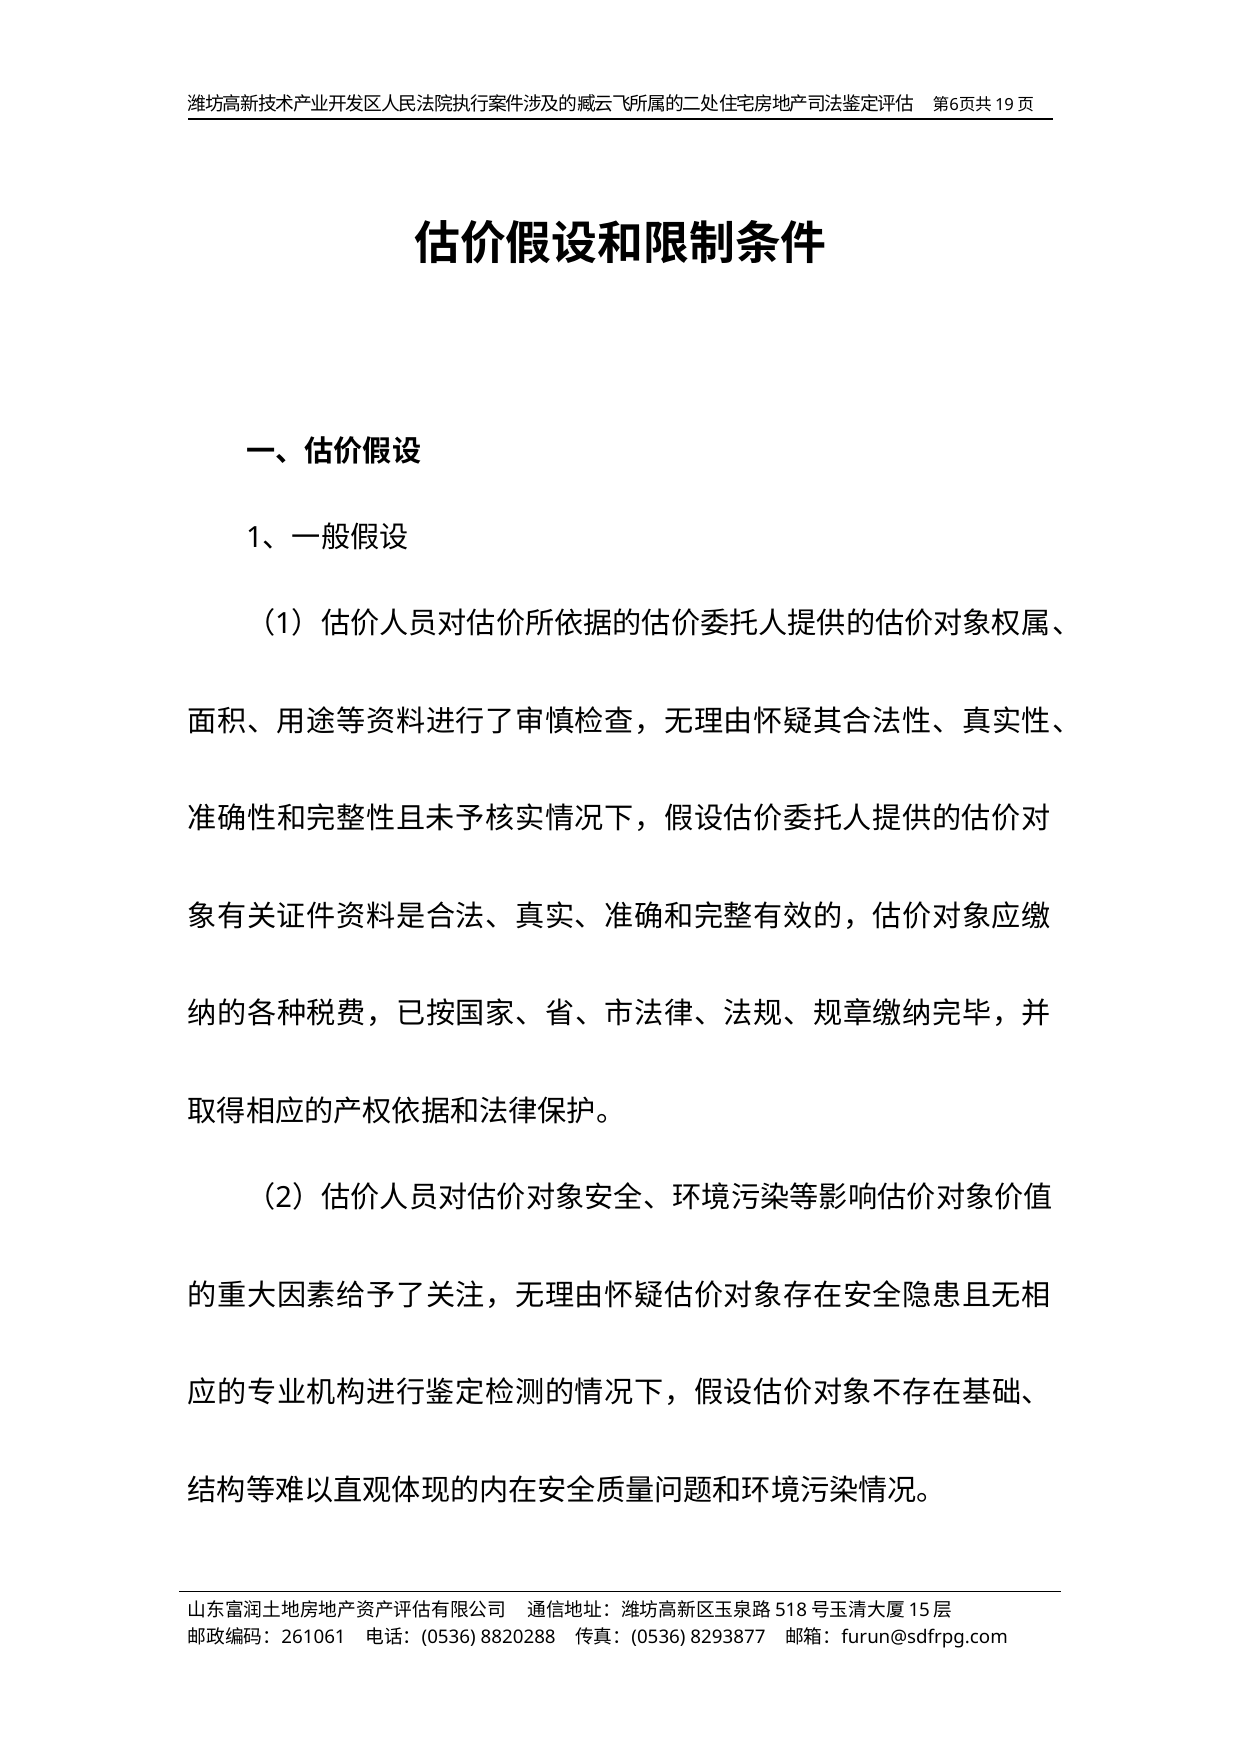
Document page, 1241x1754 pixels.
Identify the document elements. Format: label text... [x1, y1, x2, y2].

text 一、估价假设 [187, 416, 1053, 481]
subtitle 估价假设和限制条件 [187, 191, 1053, 288]
text （1）估价人员对估价所依据的估价委托人提供的估价对象权属、面积、用途等资料进行了审慎检查，无理由怀疑其合法性、真实性、准确性和完整性且未予核实情况下，假设估价委托人提供的估价对象有关证件资料是合法、真实、准确和完整有效的，估价对象应缴纳的各种税费，已按国家、省、市法律、法规、规章缴纳完毕，并取得相应的产权依据和法律保护。 [187, 589, 1053, 1141]
text （2）估价人员对估价对象安全、环境污染等影响估价对象价值的重大因素给予了关注，无理由怀疑估价对象存在安全隐患且无相应的专业机构进行鉴定检测的情况下，假设估价对象不存在基础、结构等难以直观体现的内在安全质量问题和环境污染情况。 [187, 1162, 1053, 1520]
text 1、一般假设 [187, 502, 1053, 567]
